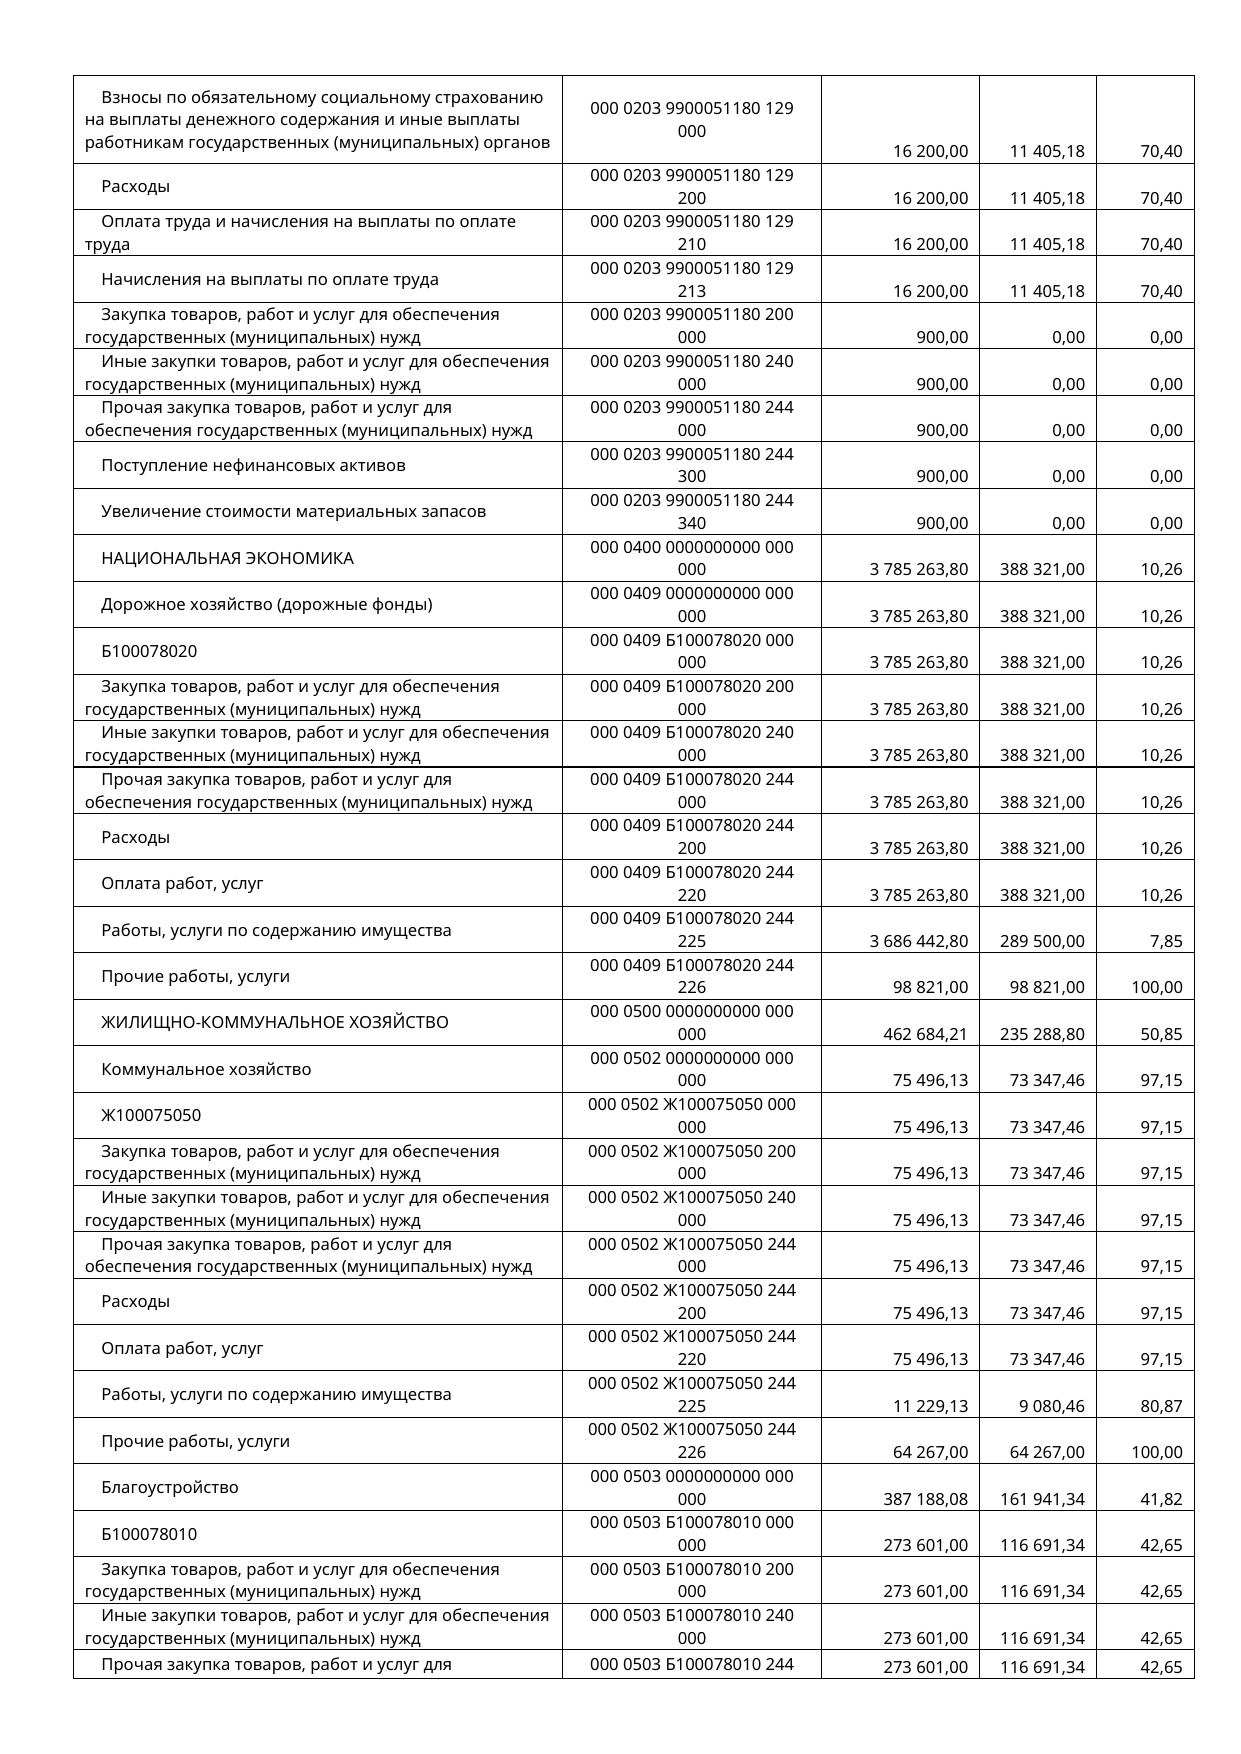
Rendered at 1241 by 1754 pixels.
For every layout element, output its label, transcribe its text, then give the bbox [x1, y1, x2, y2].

table_cell 0,00 [980, 303, 1096, 348]
table_cell 70,40 [1097, 164, 1194, 209]
table_cell 388 321,00 [980, 582, 1096, 627]
table_cell Иные закупки товаров, работ и услуг для обеспечения государственных (муниципальных) нужд [74, 1186, 562, 1231]
table_cell Прочие работы, услуги [74, 1418, 562, 1463]
table_cell 100,00 [1097, 953, 1194, 999]
table_cell Дорожное хозяйство (дорожные фонды) [74, 582, 562, 627]
table_cell Закупка товаров, работ и услуг для обеспечения государственных (муниципальных) нужд [74, 303, 562, 348]
table_cell 900,00 [822, 349, 979, 395]
table_cell 11 405,18 [980, 76, 1096, 162]
table_cell 000 0503 Б100078010 240 000 [563, 1604, 821, 1649]
table_cell 97,15 [1097, 1325, 1194, 1370]
table_cell 388 321,00 [980, 860, 1096, 906]
table_cell 10,26 [1097, 814, 1194, 859]
table_cell 0,00 [1097, 489, 1194, 534]
table_cell 000 0203 9900051180 240 000 [563, 349, 821, 395]
table_cell 235 288,80 [980, 1000, 1096, 1045]
table_cell 388 321,00 [980, 628, 1096, 673]
table_cell Взносы по обязательному социальному страхованию на выплаты денежного содержания и иные выплаты работникам государственных (муниципальных) органов [74, 76, 562, 162]
table_cell 10,26 [1097, 628, 1194, 673]
table_cell 116 691,34 [980, 1557, 1096, 1603]
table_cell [74, 1650, 562, 1678]
table_cell 16 200,00 [822, 76, 979, 162]
table_cell 3 785 263,80 [822, 675, 979, 720]
table_cell НАЦИОНАЛЬНАЯ ЭКОНОМИКА [74, 535, 562, 581]
table_cell 41,82 [1097, 1464, 1194, 1510]
table_cell 900,00 [822, 442, 979, 488]
table_cell 273 601,00 [822, 1557, 979, 1603]
table_cell 75 496,13 [822, 1093, 979, 1138]
table_cell 116 691,34 [980, 1650, 1096, 1678]
table_cell 16 200,00 [822, 210, 979, 255]
table_cell Оплата работ, услуг [74, 860, 562, 906]
table_cell Закупка товаров, работ и услуг для обеспечения государственных (муниципальных) нужд [74, 675, 562, 720]
table_cell 0,00 [1097, 442, 1194, 488]
table_cell 3 785 263,80 [822, 721, 979, 766]
table_cell Благоустройство [74, 1464, 562, 1510]
table_cell 000 0500 0000000000 000 000 [563, 1000, 821, 1045]
table_cell 000 0502 Ж100075050 244 225 [563, 1371, 821, 1417]
table_cell 3 785 263,80 [822, 628, 979, 673]
table_cell 000 0203 9900051180 129 000 [563, 76, 821, 162]
table_cell Закупка товаров, работ и услуг для обеспечения государственных (муниципальных) нужд [74, 1139, 562, 1184]
table_cell 73 347,46 [980, 1186, 1096, 1231]
table_cell 000 0503 Б100078010 000 000 [563, 1511, 821, 1556]
table_cell 70,40 [1097, 256, 1194, 302]
table_cell 0,00 [980, 396, 1096, 441]
table_cell 0,00 [1097, 303, 1194, 348]
table_cell 388 321,00 [980, 535, 1096, 581]
table_cell 73 347,46 [980, 1093, 1096, 1138]
table_cell Иные закупки товаров, работ и услуг для обеспечения государственных (муниципальных) нужд [74, 349, 562, 395]
table_cell 9 080,46 [980, 1371, 1096, 1417]
table_cell 000 0203 9900051180 244 300 [563, 442, 821, 488]
table_cell 80,87 [1097, 1371, 1194, 1417]
table_cell 10,26 [1097, 768, 1194, 813]
table_cell 000 0409 Б100078020 240 000 [563, 721, 821, 766]
table_cell 10,26 [1097, 535, 1194, 581]
table_cell Б100078010 [74, 1511, 562, 1556]
table_cell 97,15 [1097, 1139, 1194, 1184]
table_cell 97,15 [1097, 1279, 1194, 1324]
table_cell Работы, услуги по содержанию имущества [74, 907, 562, 952]
table_cell 97,15 [1097, 1232, 1194, 1277]
table_cell 000 0502 Ж100075050 244 220 [563, 1325, 821, 1370]
table_cell Ж100075050 [74, 1093, 562, 1138]
table_cell 7,85 [1097, 907, 1194, 952]
table_cell 000 0409 Б100078020 244 200 [563, 814, 821, 859]
table_cell 16 200,00 [822, 256, 979, 302]
table_cell 98 821,00 [980, 953, 1096, 999]
table_cell 3 785 263,80 [822, 814, 979, 859]
table_cell 000 0409 Б100078020 244 220 [563, 860, 821, 906]
table_cell 42,65 [1097, 1557, 1194, 1603]
table_cell 98 821,00 [822, 953, 979, 999]
table_cell 000 0502 0000000000 000 000 [563, 1046, 821, 1092]
table_cell 000 0409 Б100078020 200 000 [563, 675, 821, 720]
table_cell Б100078020 [74, 628, 562, 673]
table_cell 3 785 263,80 [822, 860, 979, 906]
table_cell Расходы [74, 1279, 562, 1324]
table_cell 75 496,13 [822, 1046, 979, 1092]
table_cell Прочие работы, услуги [74, 953, 562, 999]
table_cell 000 0409 Б100078020 244 225 [563, 907, 821, 952]
table_cell 161 941,34 [980, 1464, 1096, 1510]
table_cell 273 601,00 [822, 1604, 979, 1649]
table_cell 50,85 [1097, 1000, 1194, 1045]
table_cell Прочая закупка товаров, работ и услуг для обеспечения государственных (муниципальных) нужд [74, 768, 562, 813]
table_cell Иные закупки товаров, работ и услуг для обеспечения государственных (муниципальных) нужд [74, 721, 562, 766]
table_cell 388 321,00 [980, 768, 1096, 813]
table_cell Прочая закупка товаров, работ и услуг для обеспечения государственных (муниципальных) нужд [74, 396, 562, 441]
table_cell 289 500,00 [980, 907, 1096, 952]
table_cell 75 496,13 [822, 1325, 979, 1370]
table_cell Начисления на выплаты по оплате труда [74, 256, 562, 302]
table_cell 273 601,00 [822, 1650, 979, 1678]
table_cell 000 0203 9900051180 244 340 [563, 489, 821, 534]
table_cell 3 686 442,80 [822, 907, 979, 952]
table_cell 000 0502 Ж100075050 244 200 [563, 1279, 821, 1324]
table_cell 000 0409 Б100078020 244 226 [563, 953, 821, 999]
table_cell 000 0502 Ж100075050 244 000 [563, 1232, 821, 1277]
table_cell Оплата труда и начисления на выплаты по оплате труда [74, 210, 562, 255]
table_cell 000 0203 9900051180 200 000 [563, 303, 821, 348]
table_cell 388 321,00 [980, 814, 1096, 859]
table_cell 3 785 263,80 [822, 582, 979, 627]
table_cell 000 0203 9900051180 244 000 [563, 396, 821, 441]
table_cell 73 347,46 [980, 1325, 1096, 1370]
table_cell Работы, услуги по содержанию имущества [74, 1371, 562, 1417]
table_cell 0,00 [1097, 349, 1194, 395]
table_cell 42,65 [1097, 1650, 1194, 1678]
table_cell Увеличение стоимости материальных запасов [74, 489, 562, 534]
table_cell 70,40 [1097, 210, 1194, 255]
table_cell 11 405,18 [980, 210, 1096, 255]
table_cell 75 496,13 [822, 1232, 979, 1277]
table_cell 75 496,13 [822, 1139, 979, 1184]
table_cell 000 0203 9900051180 129 213 [563, 256, 821, 302]
table_cell 73 347,46 [980, 1139, 1096, 1184]
table_cell 000 0503 Б100078010 200 000 [563, 1557, 821, 1603]
table_cell 388 321,00 [980, 675, 1096, 720]
table_cell 000 0502 Ж100075050 000 000 [563, 1093, 821, 1138]
table_cell 100,00 [1097, 1418, 1194, 1463]
table_cell 10,26 [1097, 582, 1194, 627]
table_cell 900,00 [822, 489, 979, 534]
table_cell 0,00 [980, 349, 1096, 395]
table_cell 42,65 [1097, 1604, 1194, 1649]
table_cell 000 0409 Б100078020 244 000 [563, 768, 821, 813]
table_cell Прочая закупка товаров, работ и услуг для обеспечения государственных (муниципальных) нужд [74, 1232, 562, 1277]
table_cell 900,00 [822, 303, 979, 348]
table_cell 70,40 [1097, 76, 1194, 162]
table_cell Оплата работ, услуг [74, 1325, 562, 1370]
table_cell 64 267,00 [822, 1418, 979, 1463]
table_cell 0,00 [1097, 396, 1194, 441]
table_cell 900,00 [822, 396, 979, 441]
table_cell 273 601,00 [822, 1511, 979, 1556]
table_cell 10,26 [1097, 675, 1194, 720]
table_cell 10,26 [1097, 721, 1194, 766]
table_cell 11 405,18 [980, 256, 1096, 302]
table_cell 000 0203 9900051180 129 210 [563, 210, 821, 255]
table_cell 97,15 [1097, 1093, 1194, 1138]
table_cell 388 321,00 [980, 721, 1096, 766]
table_cell 387 188,08 [822, 1464, 979, 1510]
table_cell Расходы [74, 164, 562, 209]
table_cell 000 0409 Б100078020 000 000 [563, 628, 821, 673]
table_cell 11 229,13 [822, 1371, 979, 1417]
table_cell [563, 1650, 821, 1678]
table_cell Расходы [74, 814, 562, 859]
table_cell 000 0503 0000000000 000 000 [563, 1464, 821, 1510]
table_cell 3 785 263,80 [822, 768, 979, 813]
table_cell 64 267,00 [980, 1418, 1096, 1463]
table_cell 16 200,00 [822, 164, 979, 209]
table_cell Поступление нефинансовых активов [74, 442, 562, 488]
table_cell 116 691,34 [980, 1511, 1096, 1556]
table_cell 75 496,13 [822, 1186, 979, 1231]
table_cell 000 0502 Ж100075050 200 000 [563, 1139, 821, 1184]
table_cell 0,00 [980, 442, 1096, 488]
table_cell 73 347,46 [980, 1046, 1096, 1092]
table_cell 116 691,34 [980, 1604, 1096, 1649]
table_cell 000 0409 0000000000 000 000 [563, 582, 821, 627]
table_cell 73 347,46 [980, 1279, 1096, 1324]
table_cell 3 785 263,80 [822, 535, 979, 581]
table_cell 000 0203 9900051180 129 200 [563, 164, 821, 209]
table_cell 73 347,46 [980, 1232, 1096, 1277]
table_cell 000 0502 Ж100075050 240 000 [563, 1186, 821, 1231]
table_cell ЖИЛИЩНО-КОММУНАЛЬНОЕ ХОЗЯЙСТВО [74, 1000, 562, 1045]
table_cell 462 684,21 [822, 1000, 979, 1045]
table_cell 0,00 [980, 489, 1096, 534]
table_cell 000 0400 0000000000 000 000 [563, 535, 821, 581]
table_cell 42,65 [1097, 1511, 1194, 1556]
table_cell Иные закупки товаров, работ и услуг для обеспечения государственных (муниципальных) нужд [74, 1604, 562, 1649]
table_cell 97,15 [1097, 1046, 1194, 1092]
table_cell Коммунальное хозяйство [74, 1046, 562, 1092]
table_cell 000 0502 Ж100075050 244 226 [563, 1418, 821, 1463]
table_cell Закупка товаров, работ и услуг для обеспечения государственных (муниципальных) нужд [74, 1557, 562, 1603]
table_cell 75 496,13 [822, 1279, 979, 1324]
table_cell 11 405,18 [980, 164, 1096, 209]
table_cell 10,26 [1097, 860, 1194, 906]
table_cell 97,15 [1097, 1186, 1194, 1231]
